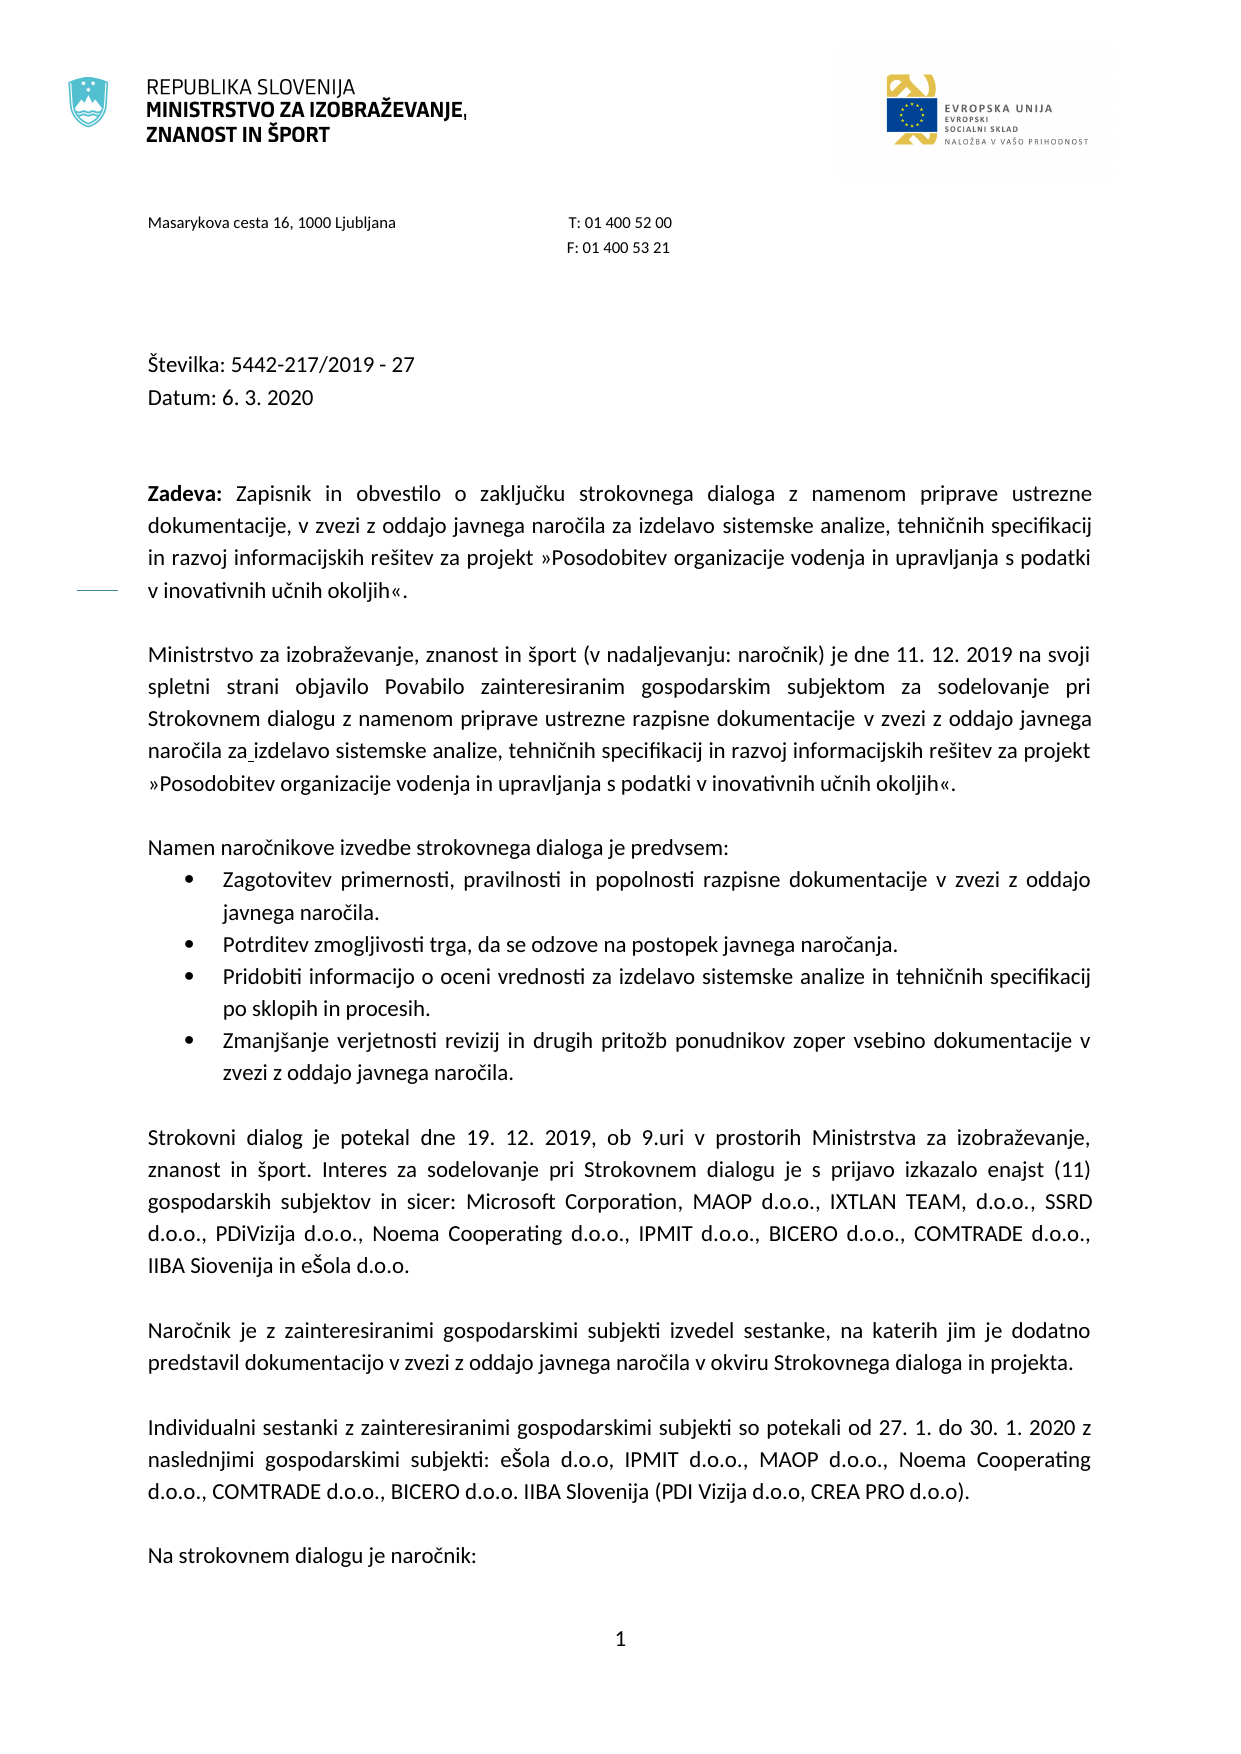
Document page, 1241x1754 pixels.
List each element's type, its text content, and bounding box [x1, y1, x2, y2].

list Zagotovitev primernosti, pravilnosti in popolnosti razpisne dokumentacije v zvezi z oddajo javnega naročila. [185, 865, 1093, 926]
list Zmanjšanje verjetnosti revizij in drugih pritožb ponudnikov zoper vsebino dokumentacije v zvezi z oddajo javnega naročila. [185, 1026, 1093, 1087]
text Namen naročnikove izvedbe strokovnega dialoga je predvsem: [148, 833, 1093, 861]
text Zadeva: Zapisnik in obvestilo o zaključku strokovnega dialoga z namenom priprave ustrezne dokumentacije, v zvezi z oddajo javnega naročila za izdelavo sistemske analize, tehničnih specifikacij in razvoj informacijskih rešitev za projekt »Posodobitev organizacije vodenja in upravljanja s podatki v inovativnih učnih okoljih«. [148, 479, 1093, 604]
text Datum: 6. 3. 2020 [148, 383, 1093, 411]
text Na strokovnem dialogu je naročnik: [148, 1541, 1093, 1569]
picture [835, 44, 1116, 181]
picture [68, 77, 467, 142]
list Pridobiti informacijo o oceni vrednosti za izdelavo sistemske analize in tehničnih specifikacij po sklopih in procesih. [185, 962, 1093, 1022]
text Ministrstvo za izobraževanje, znanost in šport (v nadaljevanju: naročnik) je dne 11. 12. 2019 na svoji spletni strani objavilo Povabilo zainteresiranim gospodarskim subjektom za sodelovanje pri Strokovnem dialogu z namenom priprave ustrezne razpisne dokumentacije v zvezi z oddajo javnega naročila za izdelavo sistemske analize, tehničnih specifikacij in razvoj informacijskih rešitev za projekt »Posodobitev organizacije vodenja in upravljanja s podatki v inovativnih učnih okoljih«. [148, 640, 1093, 797]
text Individualni sestanki z zainteresiranimi gospodarskimi subjekti so potekali od 27. 1. do 30. 1. 2020 z naslednjimi gospodarskimi subjekti: eŠola d.o.o, IPMIT d.o.o., MAOP d.o.o., Noema Cooperating d.o.o., COMTRADE d.o.o., BICERO d.o.o. IIBA Slovenija (PDI Vizija d.o.o, CREA PRO d.o.o). [148, 1413, 1093, 1505]
list Potrditev zmogljivosti trga, da se odzove na postopek javnega naročanja. [185, 930, 1093, 958]
text Številka: 5442-217/2019 - 27 [148, 350, 1093, 378]
text Strokovni dialog je potekal dne 19. 12. 2019, ob 9.uri v prostorih Ministrstva za izobraževanje, znanost in šport. Interes za sodelovanje pri Strokovnem dialogu je s prijavo izkazalo enajst (11) gospodarskih subjektov in sicer: Microsoft Corporation, MAOP d.o.o., IXTLAN TEAM, d.o.o., SSRD d.o.o., PDiVizija d.o.o., Noema Cooperating d.o.o., IPMIT d.o.o., BICERO d.o.o., COMTRADE d.o.o., IIBA Siovenija in eŠola d.o.o. [148, 1123, 1093, 1280]
text Naročnik je z zainteresiranimi gospodarskimi subjekti izvedel sestanke, na katerih jim je dodatno predstavil dokumentacijo v zvezi z oddajo javnega naročila v okviru Strokovnega dialoga in projekta. [148, 1316, 1093, 1376]
